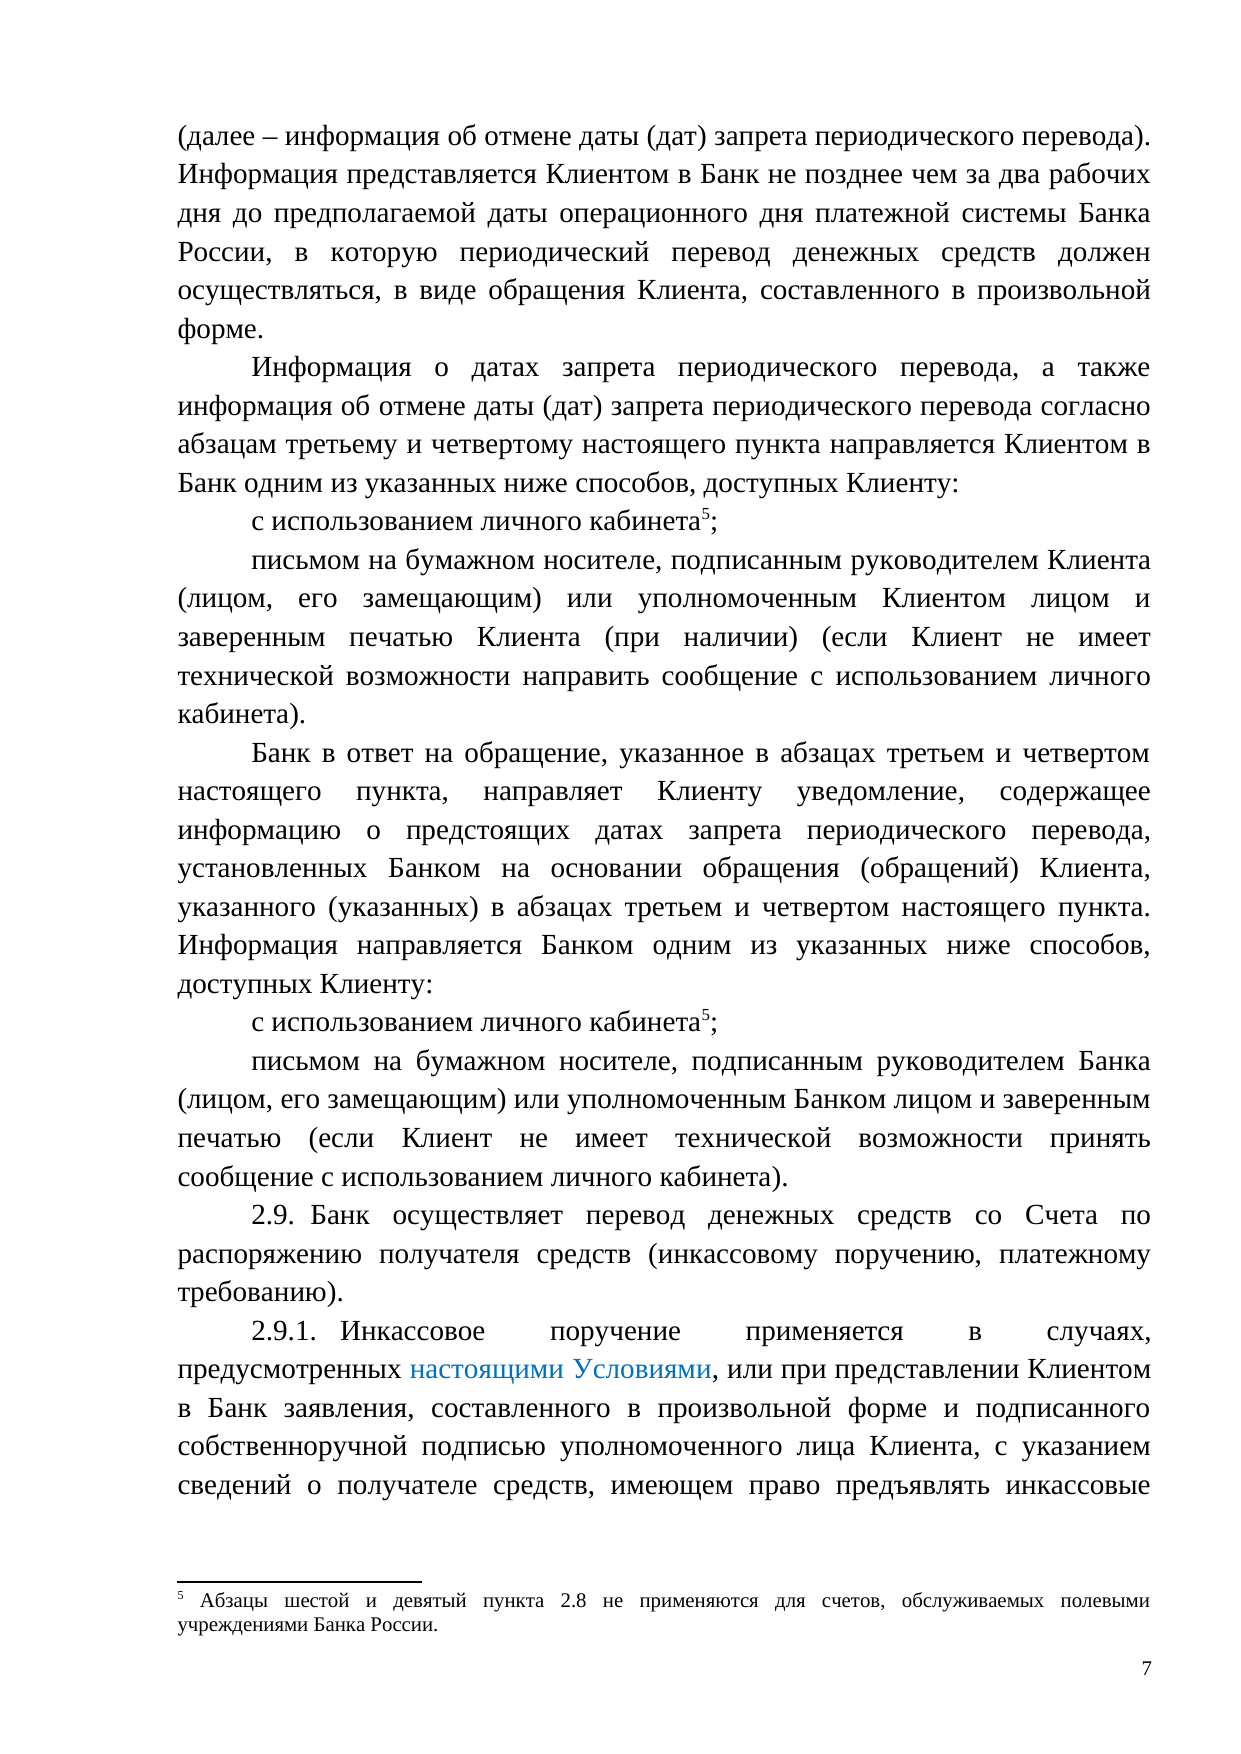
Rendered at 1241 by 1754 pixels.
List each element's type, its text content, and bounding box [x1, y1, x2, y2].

text с использованием личного кабинета5; [177, 1004, 1152, 1038]
text письмом на бумажном носителе, подписанным руководителем Банка (лицом, его замещающим) или уполномоченным Банком лицом и заверенным печатью (если Клиент не имеет технической возможности принять сообщение с использованием личного кабинета). [177, 1043, 1152, 1192]
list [177, 1313, 1152, 1501]
text Банк в ответ на обращение, указанное в абзацах третьем и четвертом настоящего пункта, направляет Клиенту уведомление, содержащее информацию о предстоящих датах запрета периодического перевода, установленных Банком на основании обращения (обращений) Клиента, указанного (указанных) в абзацах третьем и четвертом настоящего пункта. Информация направляется Банком одним из указанных ниже способов, доступных Клиенту: [177, 735, 1152, 999]
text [177, 118, 1152, 344]
text с использованием личного кабинета; [177, 503, 1152, 537]
text письмом на бумажном носителе, подписанным руководителем Клиента (лицом, его замещающим) или уполномоченным Клиентом лицом и заверенным печатью Клиента (при наличии) (если Клиент не имеет технической возможности направить сообщение с использованием личного кабинета). [177, 542, 1152, 730]
text Информация о датах запрета периодического перевода, а также информация об отмене даты (дат) запрета периодического перевода согласно абзацам третьему и четвертому настоящего пункта направляется Клиентом в Банк одним из указанных ниже способов, доступных Клиенту: [177, 349, 1152, 498]
list Банк осуществляет перевод денежных средств со Счета по распоряжению получателя средств (инкассовому поручению, платежному требованию). [177, 1197, 1152, 1308]
